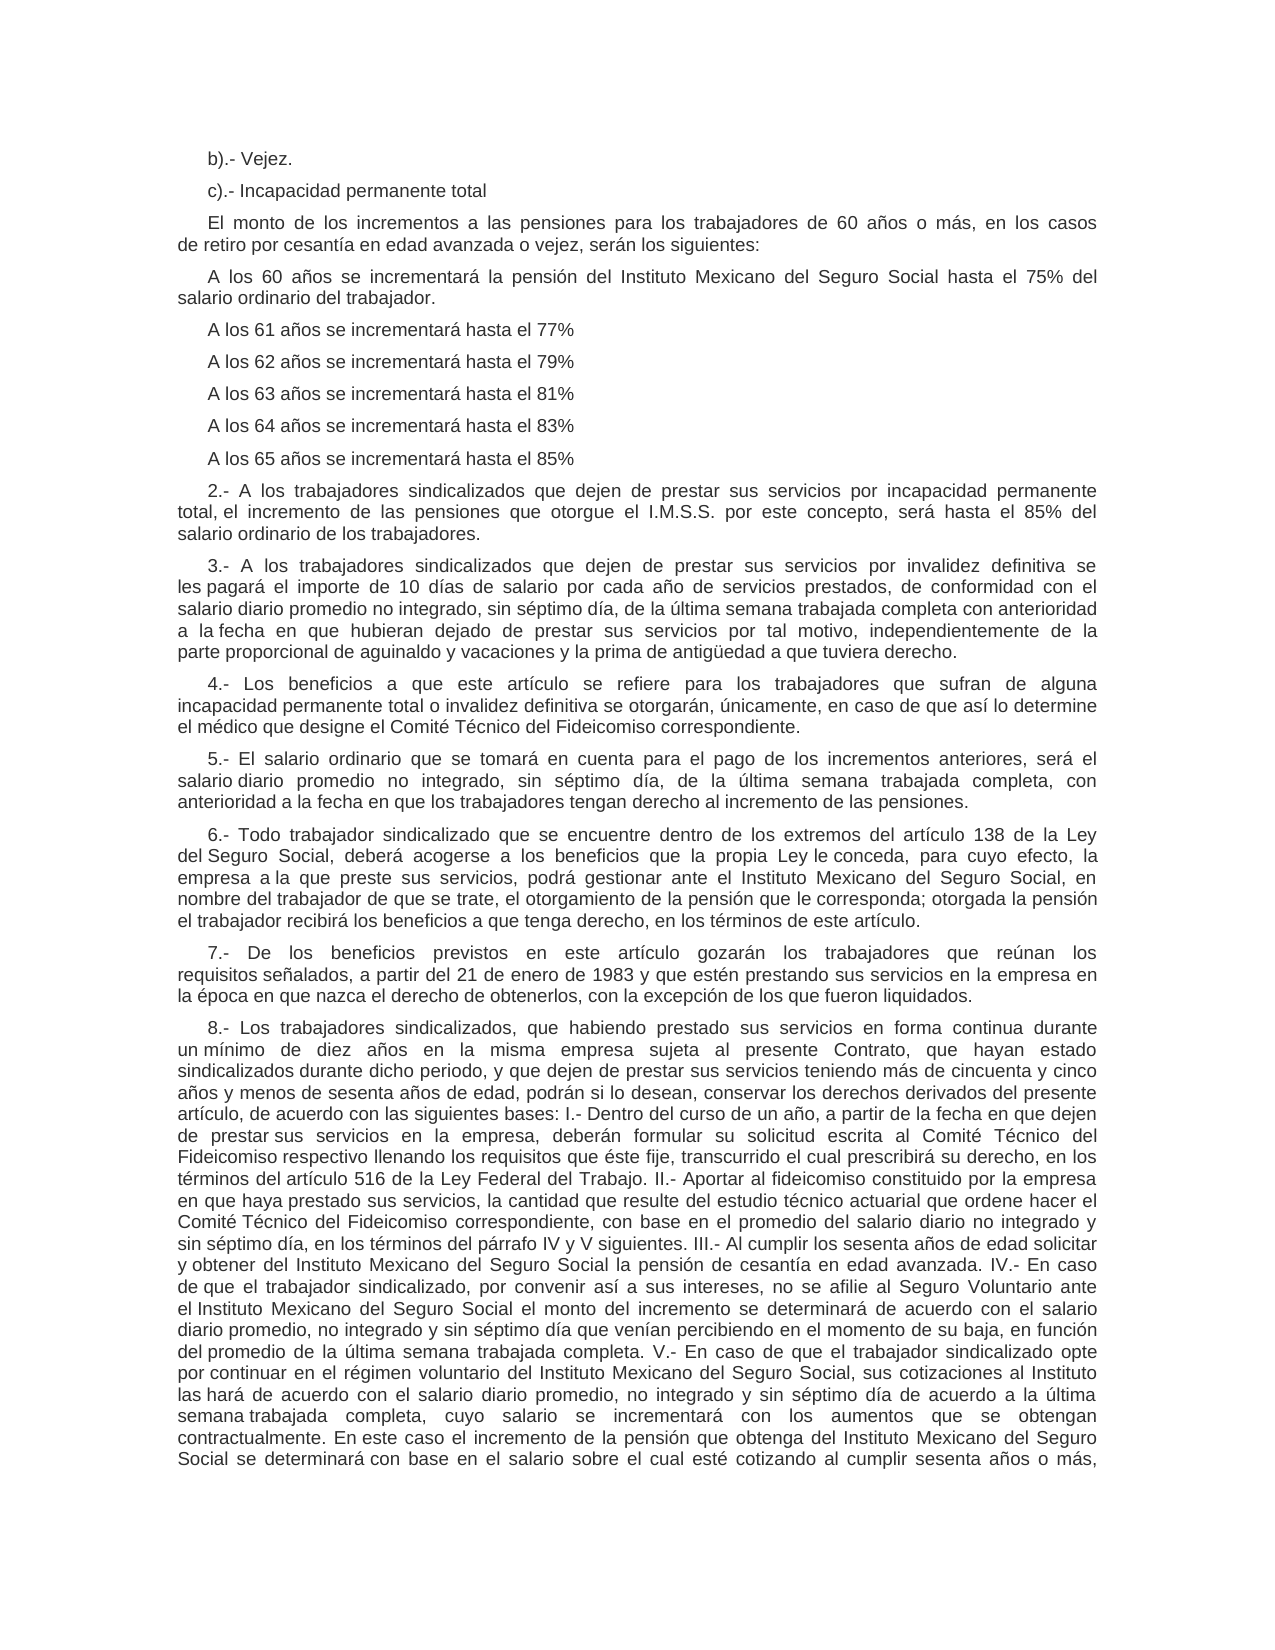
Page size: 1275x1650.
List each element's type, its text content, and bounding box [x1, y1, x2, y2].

text 7.- De los beneficios previstos en este artículo gozarán los trabajadores que reúnan los requisitos señalados, a partir del 21 de enero de 1983 y que estén prestando sus servicios en la empresa en la época en que nazca el derecho de obtenerlos, con la excepción de los que fueron liquidados. [177, 942, 1098, 1006]
text c).- Incapacidad permanente total [177, 180, 1098, 201]
text 4.- Los beneficios a que este artículo se refiere para los trabajadores que sufran de alguna incapacidad permanente total o invalidez definitiva se otorgarán, únicamente, en caso de que así lo determine el médico que designe el Comité Técnico del Fideicomiso correspondiente. [177, 673, 1098, 738]
text A los 65 años se incrementará hasta el 85% [177, 447, 1098, 469]
text A los 61 años se incrementará hasta el 77% [177, 319, 1098, 341]
text 6.- Todo trabajador sindicalizado que se encuentre dentro de los extremos del artículo 138 de la Ley del Seguro Social, deberá acogerse a los beneficios que la propia Ley le conceda, para cuyo efecto, la empresa a la que preste sus servicios, podrá gestionar ante el Instituto Mexicano del Seguro Social, en nombre del trabajador de que se trate, el otorgamiento de la pensión que le corresponda; otorgada la pensión el trabajador recibirá los beneficios a que tenga derecho, en los términos de este artículo. [177, 823, 1098, 931]
text A los 62 años se incrementará hasta el 79% [177, 351, 1098, 373]
text A los 64 años se incrementará hasta el 83% [177, 415, 1098, 437]
text A los 63 años se incrementará hasta el 81% [177, 383, 1098, 405]
text 2.- A los trabajadores sindicalizados que dejen de prestar sus servicios por incapacidad permanente total, el incremento de las pensiones que otorgue el I.M.S.S. por este concepto, será hasta el 85% del salario ordinario de los trabajadores. [177, 479, 1098, 544]
text b).- Vejez. [177, 148, 1098, 169]
text 5.- El salario ordinario que se tomará en cuenta para el pago de los incrementos anteriores, será el salario diario promedio no integrado, sin séptimo día, de la última semana trabajada completa, con anterioridad a la fecha en que los trabajadores tengan derecho al incremento de las pensiones. [177, 748, 1098, 813]
text El monto de los incrementos a las pensiones para los trabajadores de 60 años o más, en los casos de retiro por cesantía en edad avanzada o vejez, serán los siguientes: [177, 212, 1098, 255]
text A los 60 años se incrementará la pensión del Instituto Mexicano del Seguro Social hasta el 75% del salario ordinario del trabajador. [177, 265, 1098, 308]
text 3.- A los trabajadores sindicalizados que dejen de prestar sus servicios por invalidez definitiva se les pagará el importe de 10 días de salario por cada año de servicios prestados, de conformidad con el salario diario promedio no integrado, sin séptimo día, de la última semana trabajada completa con anterioridad a la fecha en que hubieran dejado de prestar sus servicios por tal motivo, independientemente de la parte proporcional de aguinaldo y vacaciones y la prima de antigüedad a que tuviera derecho. [177, 555, 1098, 662]
